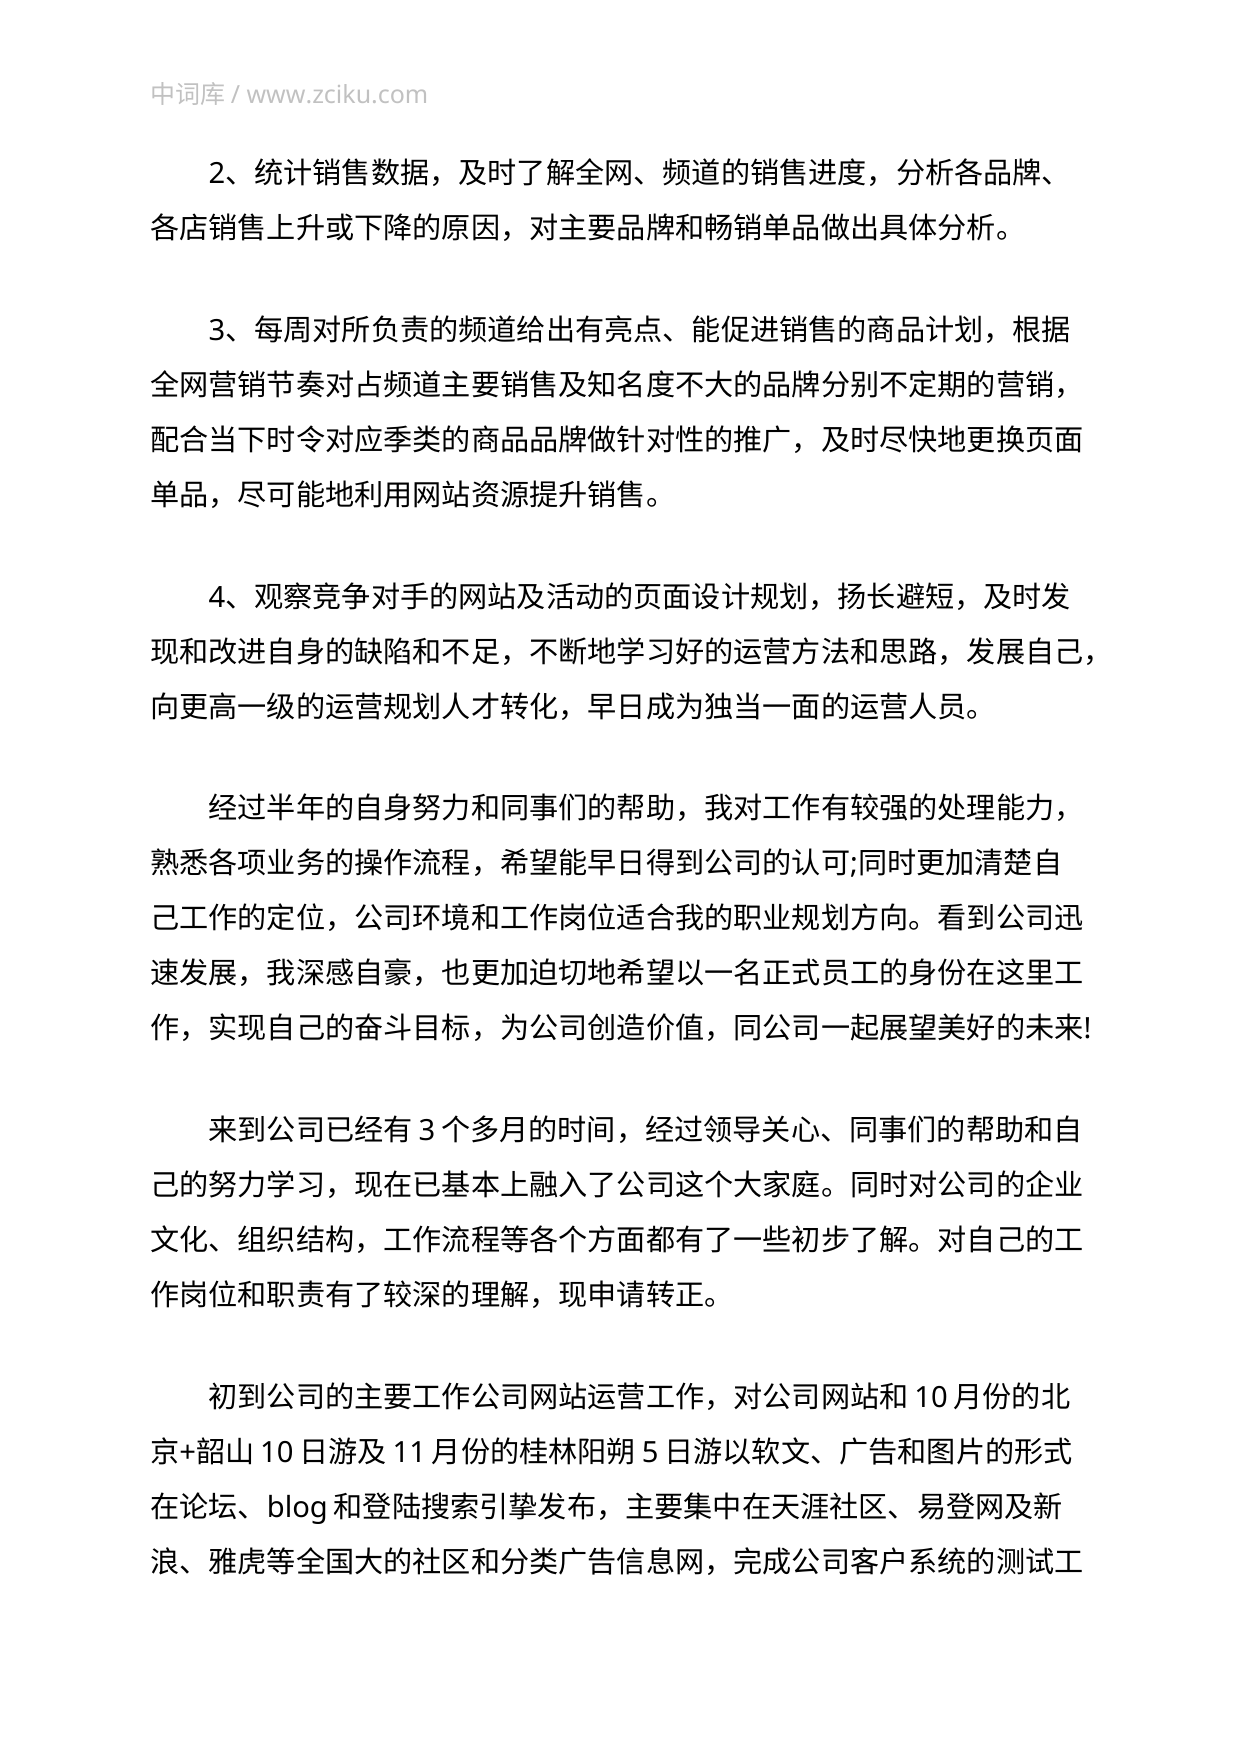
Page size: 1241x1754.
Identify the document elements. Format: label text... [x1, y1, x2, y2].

text 来到公司已经有3个多月的时间，经过领导关心、同事们的帮助和自己的努力学习，现在已基本上融入了公司这个大家庭。同时对公司的企业文化、组织结构，工作流程等各个方面都有了一些初步了解。对自己的工作岗位和职责有了较深的理解，现申请转正。 [150, 1107, 1090, 1314]
text 经过半年的自身努力和同事们的帮助，我对工作有较强的处理能力，熟悉各项业务的操作流程，希望能早日得到公司的认可;同时更加清楚自己工作的定位，公司环境和工作岗位适合我的职业规划方向。看到公司迅速发展，我深感自豪，也更加迫切地希望以一名正式员工的身份在这里工作，实现自己的奋斗目标，为公司创造价值，同公司一起展望美好的未来! [150, 785, 1090, 1047]
text 2、统计销售数据，及时了解全网、频道的销售进度，分析各品牌、各店销售上升或下降的原因，对主要品牌和畅销单品做出具体分析。 [150, 150, 1090, 247]
text 3、每周对所负责的频道给出有亮点、能促进销售的商品计划，根据全网营销节奏对占频道主要销售及知名度不大的品牌分别不定期的营销，配合当下时令对应季类的商品品牌做针对性的推广，及时尽快地更换页面单品，尽可能地利用网站资源提升销售。 [150, 307, 1090, 514]
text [150, 1373, 1090, 1581]
text 4、观察竞争对手的网站及活动的页面设计规划，扬长避短，及时发现和改进自身的缺陷和不足，不断地学习好的运营方法和思路，发展自己，向更高一级的运营规划人才转化，早日成为独当一面的运营人员。 [150, 573, 1090, 726]
